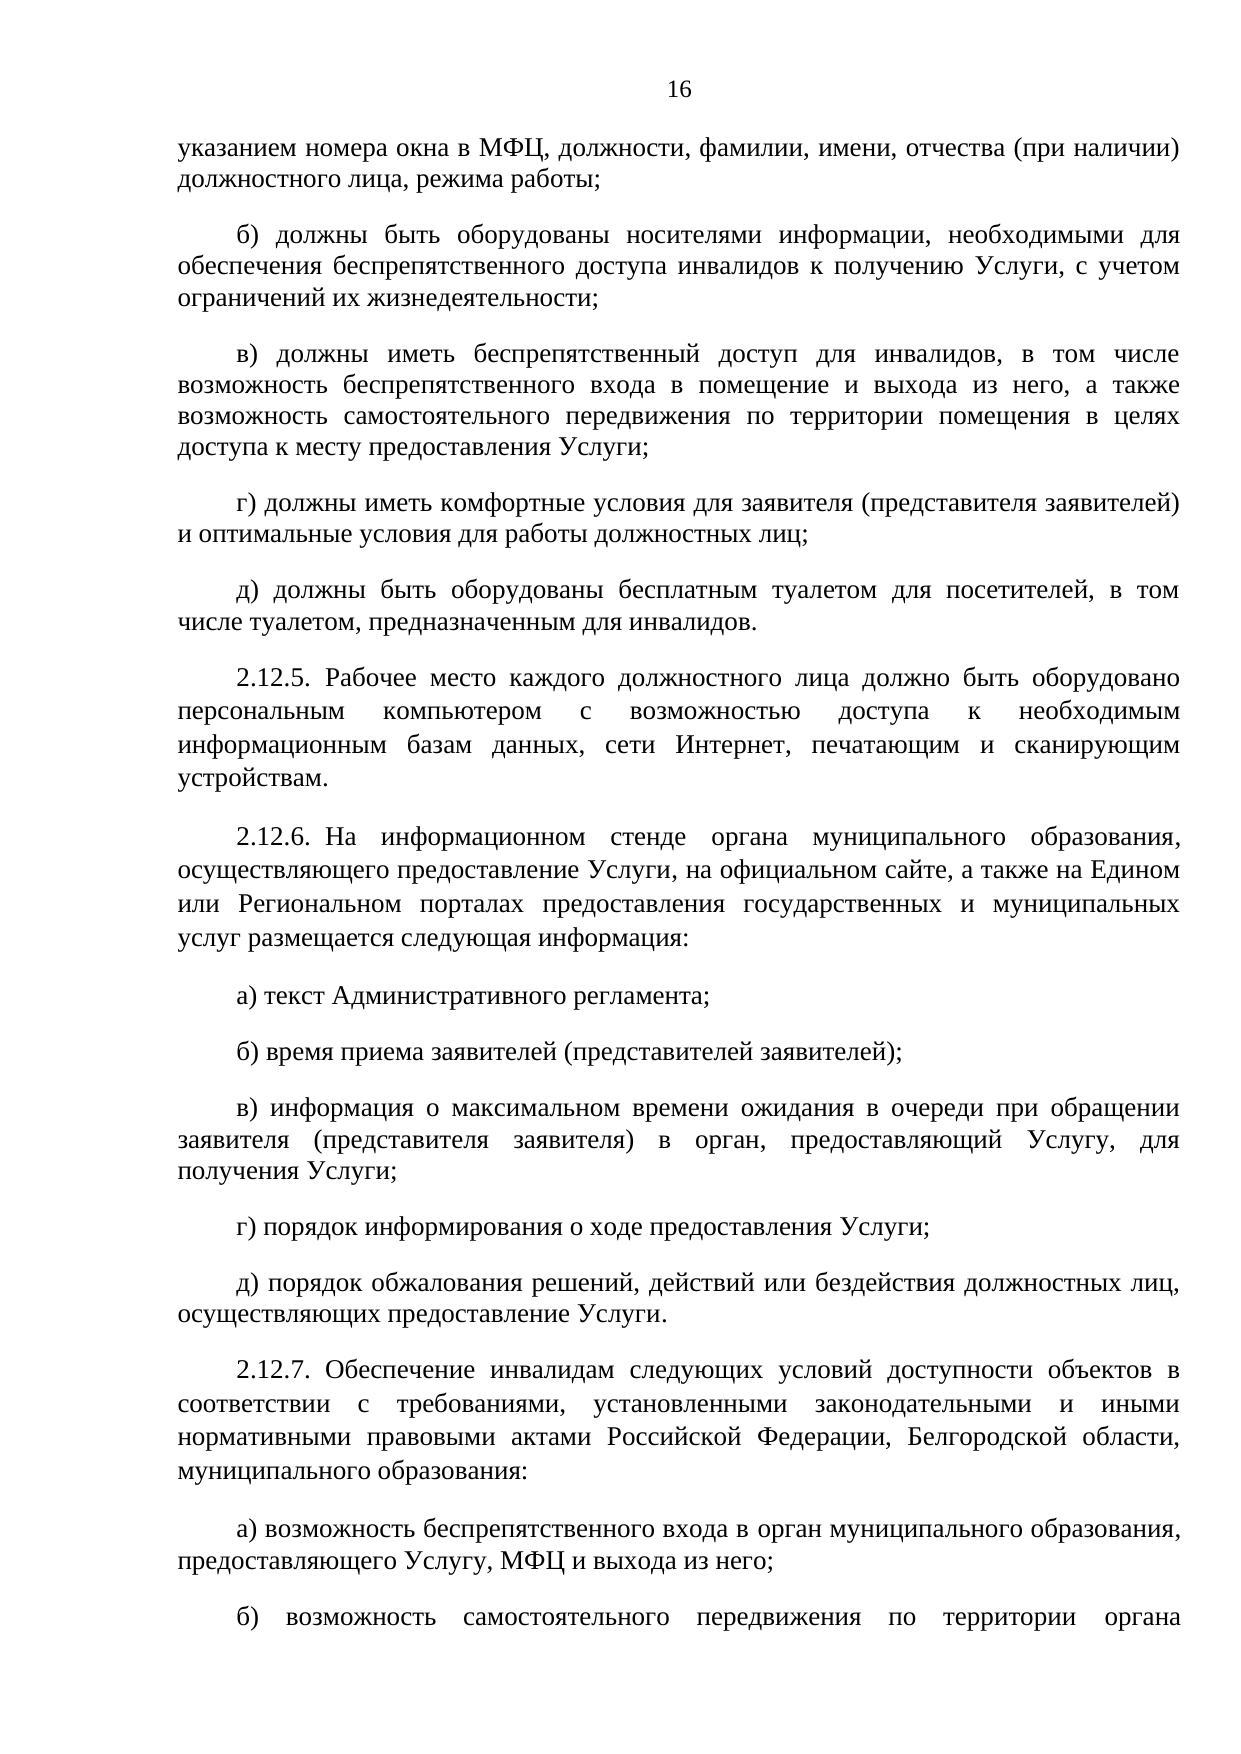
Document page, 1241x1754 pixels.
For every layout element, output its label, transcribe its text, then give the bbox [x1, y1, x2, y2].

text д) порядок обжалования решений, действий или бездействия должностных лиц, осуществляющих предоставление Услуги. [177, 1266, 1181, 1328]
text а) возможность беспрепятственного входа в орган муниципального образования, предоставляющего Услугу, МФЦ и выхода из него; [177, 1513, 1181, 1575]
text г) порядок информирования о ходе предоставления Услуги; [177, 1210, 1181, 1241]
text д) должны быть оборудованы бесплатным туалетом для посетителей, в том числе туалетом, предназначенным для инвалидов. [177, 574, 1181, 636]
list Рабочее место каждого должностного лица должно быть оборудовано персональным компьютером с возможностью доступа к необходимым информационным базам данных, сети Интернет, печатающим и сканирующим устройствам. [177, 661, 1181, 793]
text г) должны иметь комфортные условия для заявителя (представителя заявителей) и оптимальные условия для работы должностных лиц; [177, 486, 1181, 549]
list Обеспечение инвалидам следующих условий доступности объектов в соответствии с требованиями, установленными законодательными и иными нормативными правовыми актами Российской Федерации, Белгородской области, муниципального образования: [177, 1353, 1181, 1485]
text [177, 131, 1181, 193]
list На информационном стенде органа муниципального образования, осуществляющего предоставление Услуги, на официальном сайте, а также на Едином или Региональном порталах предоставления государственных и муниципальных услуг размещается следующая информация: [177, 820, 1181, 952]
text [177, 1600, 1181, 1631]
text а) текст Административного регламента; [177, 979, 1181, 1010]
text в) должны иметь беспрепятственный доступ для инвалидов, в том числе возможность беспрепятственного входа в помещение и выхода из него, а также возможность самостоятельного передвижения по территории помещения в целях доступа к месту предоставления Услуги; [177, 337, 1181, 461]
text б) время приема заявителей (представителей заявителей); [177, 1035, 1181, 1067]
text б) должны быть оборудованы носителями информации, необходимыми для обеспечения беспрепятственного доступа инвалидов к получению Услуги, с учетом ограничений их жизнедеятельности; [177, 218, 1181, 312]
text в) информация о максимальном времени ожидания в очереди при обращении заявителя (представителя заявителя) в орган, предоставляющий Услугу, для получения Услуги; [177, 1092, 1181, 1185]
